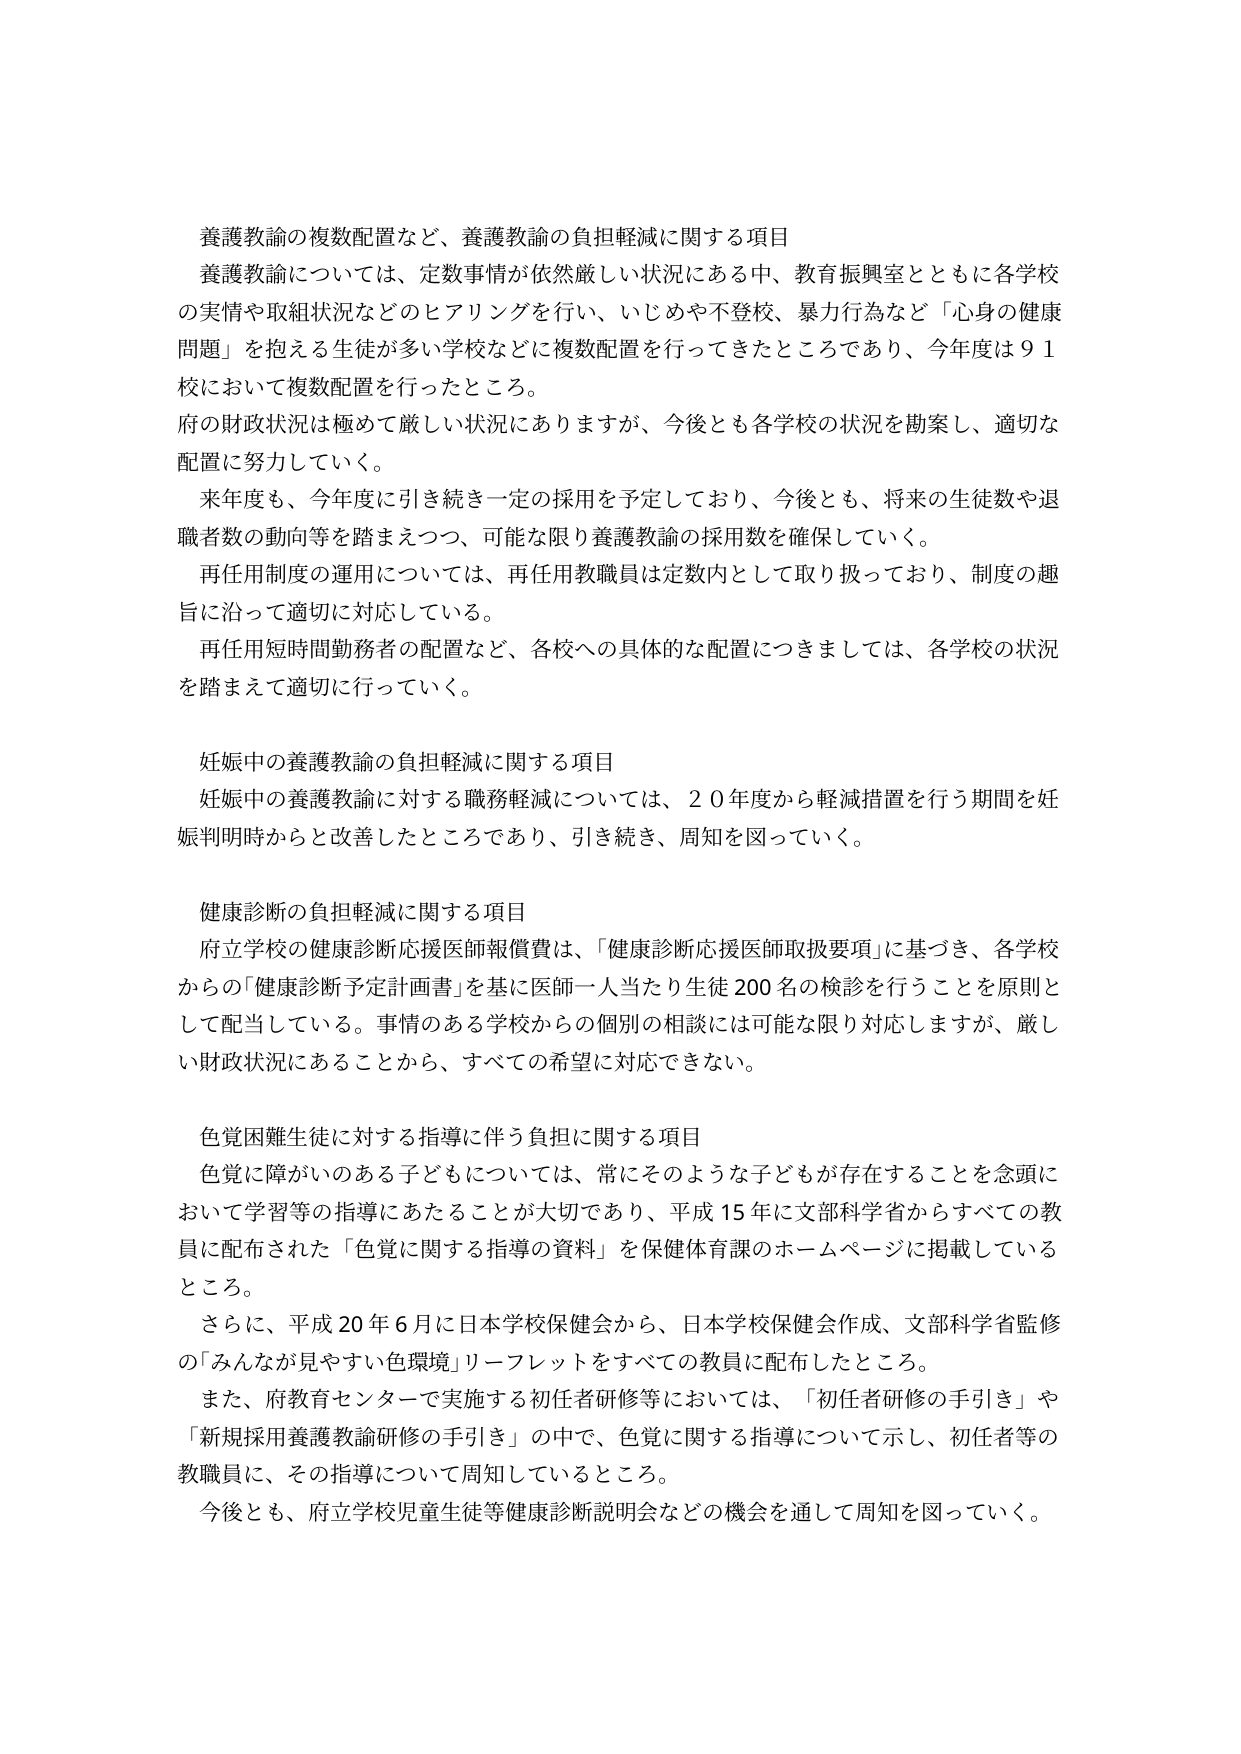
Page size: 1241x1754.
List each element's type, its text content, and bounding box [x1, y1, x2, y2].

text 来年度も、今年度に引き続き一定の採用を予定しており、今後とも、将来の生徒数や退職者数の動向等を踏まえつつ、可能な限り養護教諭の採用数を確保していく。 [177, 479, 1063, 554]
text 色覚に障がいのある子どもについては、常にそのような子どもが存在することを念頭において学習等の指導にあたることが大切であり、平成15年に文部科学省からすべての教員に配布された「色覚に関する指導の資料」を保健体育課のホームページに掲載しているところ。 [177, 1154, 1063, 1304]
text 今後とも、府立学校児童生徒等健康診断説明会などの機会を通して周知を図っていく。 [177, 1492, 1063, 1529]
text 健康診断の負担軽減に関する項目 [177, 892, 1063, 929]
text 色覚困難生徒に対する指導に伴う負担に関する項目 [177, 1117, 1063, 1154]
text 再任用短時間勤務者の配置など、各校への具体的な配置につきましては、各学校の状況を踏まえて適切に行っていく。 [177, 629, 1063, 704]
text 再任用制度の運用については、再任用教職員は定数内として取り扱っており、制度の趣旨に沿って適切に対応している。 [177, 554, 1063, 629]
text 養護教諭の複数配置など、養護教諭の負担軽減に関する項目 [177, 217, 1063, 254]
text 妊娠中の養護教諭の負担軽減に関する項目 [177, 742, 1063, 779]
text 府立学校の健康診断応援医師報償費は、｢健康診断応援医師取扱要項｣に基づき、各学校からの｢健康診断予定計画書｣を基に医師一人当たり生徒200名の検診を行うことを原則として配当している。事情のある学校からの個別の相談には可能な限り対応しますが、厳しい財政状況にあることから、すべての希望に対応できない。 [177, 929, 1063, 1079]
text また、府教育センターで実施する初任者研修等においては、「初任者研修の手引き」や「新規採用養護教諭研修の手引き」の中で、色覚に関する指導について示し、初任者等の教職員に、その指導について周知しているところ。 [177, 1379, 1063, 1492]
text 養護教諭については、定数事情が依然厳しい状況にある中、教育振興室とともに各学校の実情や取組状況などのヒアリングを行い、いじめや不登校、暴力行為など「心身の健康問題」を抱える生徒が多い学校などに複数配置を行ってきたところであり、今年度は９１校において複数配置を行ったところ。 [177, 254, 1063, 404]
text さらに、平成20年6月に日本学校保健会から、日本学校保健会作成、文部科学省監修の｢みんなが見やすい色環境｣リーフレットをすべての教員に配布したところ。 [177, 1304, 1063, 1379]
text 府の財政状況は極めて厳しい状況にありますが、今後とも各学校の状況を勘案し、適切な配置に努力していく。 [177, 404, 1063, 479]
text 妊娠中の養護教諭に対する職務軽減については、２０年度から軽減措置を行う期間を妊娠判明時からと改善したところであり、引き続き、周知を図っていく。 [177, 779, 1063, 854]
